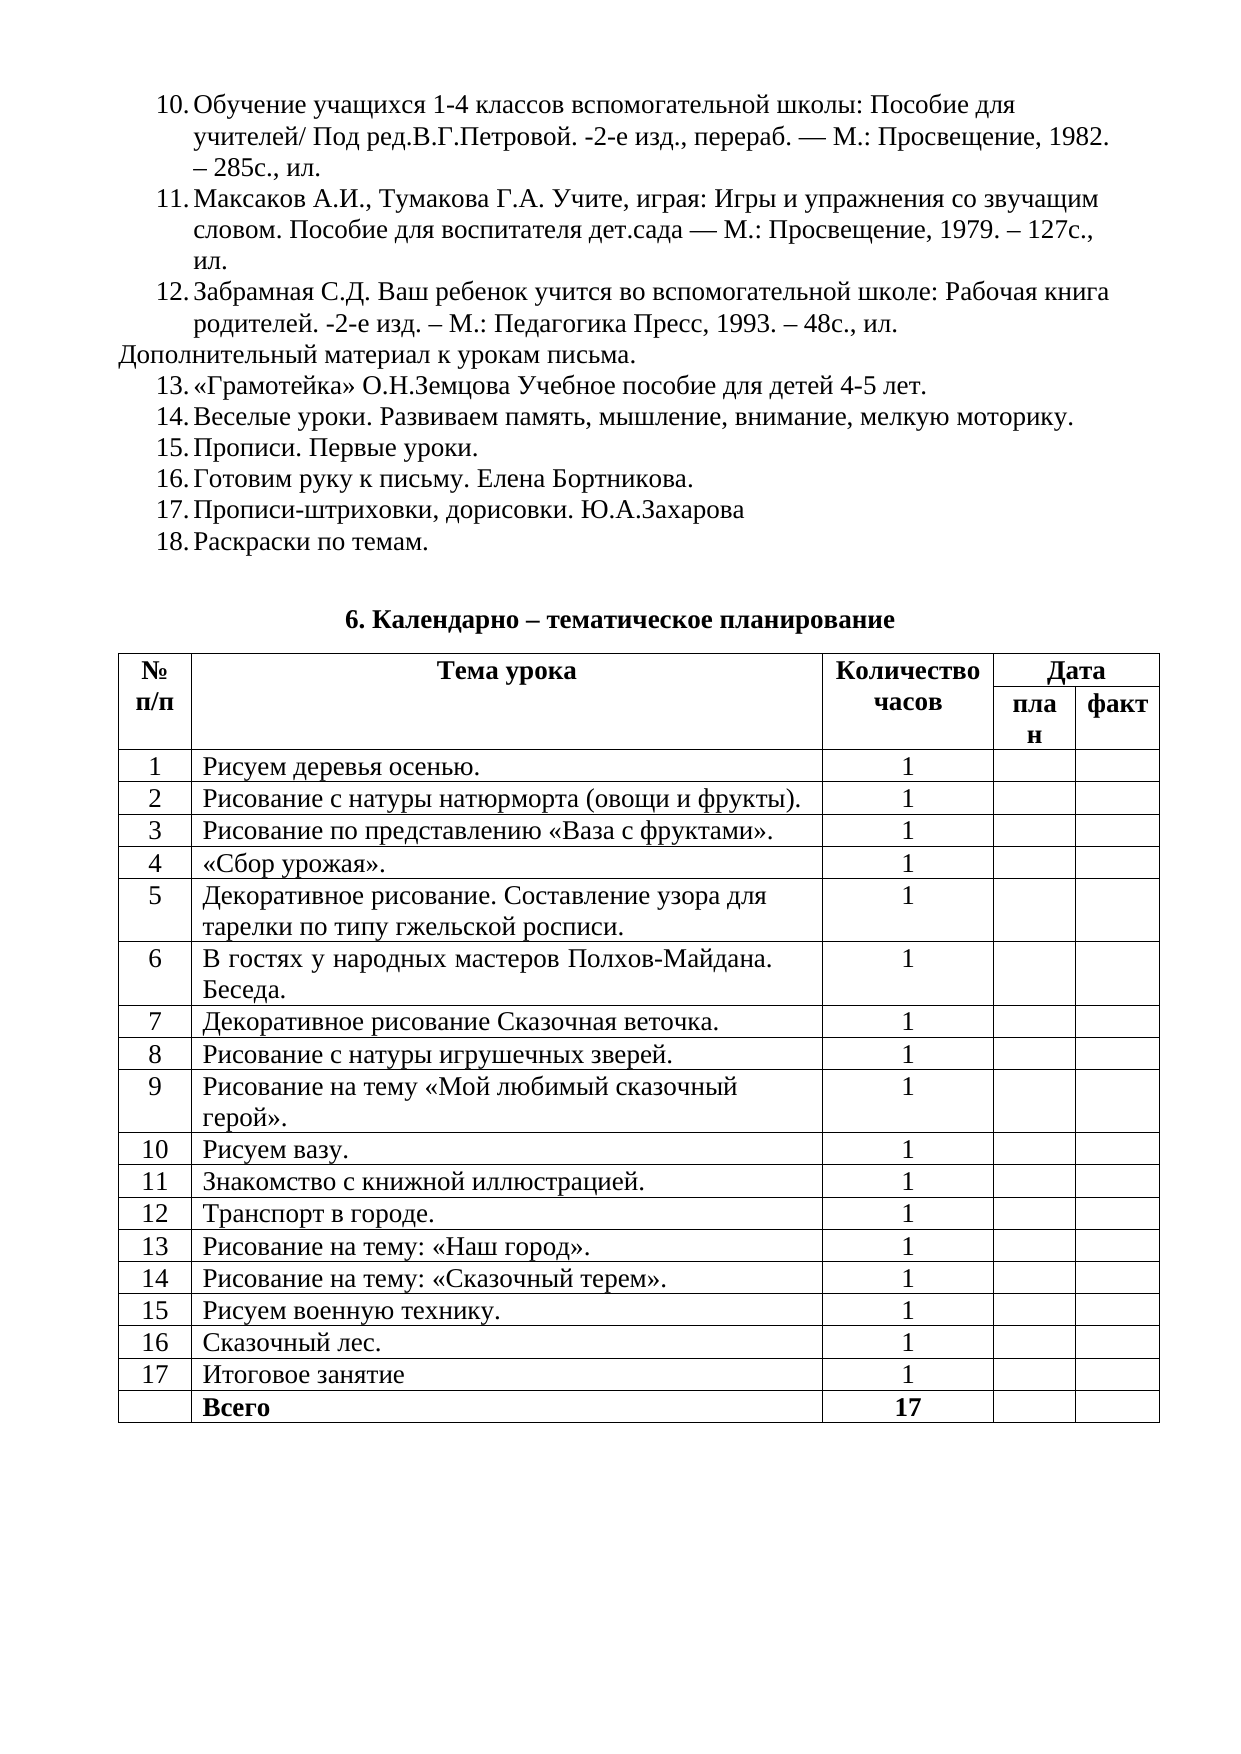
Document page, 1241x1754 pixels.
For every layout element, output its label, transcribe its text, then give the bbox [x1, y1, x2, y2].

table_cell 1 [823, 1133, 993, 1164]
table_cell 1 [823, 1294, 993, 1325]
table_cell Рисование по представлению «Ваза с фруктами». [192, 815, 822, 846]
table_cell Сказочный лес. [192, 1326, 822, 1357]
table_cell [1076, 942, 1159, 1004]
table_cell [1076, 1165, 1159, 1197]
table_cell 1 [823, 782, 993, 813]
table_cell Декоративное рисование Сказочная веточка. [192, 1006, 822, 1037]
table_cell 3 [119, 815, 191, 846]
table_cell [994, 1198, 1075, 1229]
table_cell 1 [823, 1262, 993, 1293]
table_cell [1076, 1294, 1159, 1325]
table_cell Всего [192, 1391, 822, 1422]
table_cell [1076, 815, 1159, 846]
table_cell [994, 1230, 1075, 1261]
table_cell [1076, 782, 1159, 813]
table_cell 11 [119, 1165, 191, 1197]
text 6. Календарно – тематическое планирование [118, 603, 1122, 634]
list Обучение учащихся 1-4 классов вспомогательной школы: Пособие для учителей/ Под ред.В.Г.Петровой. -2-е изд., перераб. — М.: Просвещение, 1982. – 285с., ил. [156, 89, 1121, 182]
table_cell 1 [823, 942, 993, 1004]
table_cell [1076, 1230, 1159, 1261]
table_cell [1076, 879, 1159, 941]
table_cell Рисование на тему «Мой любимый сказочный герой». [192, 1070, 822, 1132]
table_cell [1076, 1038, 1159, 1069]
table_cell «Сбор урожая». [192, 847, 822, 878]
list Веселые уроки. Развиваем память, мышление, внимание, мелкую моторику. [156, 400, 1121, 431]
table_cell 1 [823, 879, 993, 941]
table_cell [994, 1006, 1075, 1037]
table_cell 1 [823, 1230, 993, 1261]
table_cell [994, 1165, 1075, 1197]
table_cell Рисуем деревья осенью. [192, 750, 822, 781]
table_cell [1076, 1006, 1159, 1037]
table_cell план [994, 687, 1075, 749]
table_cell [1076, 1262, 1159, 1293]
table_cell 15 [119, 1294, 191, 1325]
table_cell [1076, 1391, 1159, 1422]
table_cell 17 [823, 1391, 993, 1422]
table_cell факт [1076, 687, 1159, 749]
table_cell [994, 847, 1075, 878]
list Забрамная С.Д. Ваш ребенок учится во вспомогательной школе: Рабочая книга родителей. -2-е изд. – М.: Педагогика Пресс, 1993. – 48с., ил. [156, 276, 1121, 338]
list Раскраски по темам. [156, 525, 1121, 556]
table_cell [994, 942, 1075, 1004]
table_cell 9 [119, 1070, 191, 1132]
table_cell [994, 1070, 1075, 1132]
table_cell [1076, 847, 1159, 878]
table_cell 6 [119, 942, 191, 1004]
table_cell Знакомство с книжной иллюстрацией. [192, 1165, 822, 1197]
table_header № п/п [119, 654, 191, 749]
table_cell 1 [823, 750, 993, 781]
table_cell [994, 1133, 1075, 1164]
table_cell 1 [823, 1038, 993, 1069]
table_cell 7 [119, 1006, 191, 1037]
table_cell [994, 1391, 1075, 1422]
list «Грамотейка» О.Н.Земцова Учебное пособие для детей 4-5 лет. [156, 369, 1121, 400]
table_cell 10 [119, 1133, 191, 1164]
table_cell [119, 1391, 191, 1422]
text Дополнительный материал к урокам письма. [118, 338, 1122, 369]
list Прописи. Первые уроки. [156, 431, 1121, 462]
table_cell 5 [119, 879, 191, 941]
table_cell В гостях у народных мастеров Полхов-Майдана. Беседа. [192, 942, 822, 1004]
table_cell 8 [119, 1038, 191, 1069]
table_cell 1 [823, 1165, 993, 1197]
table_cell [994, 815, 1075, 846]
table_cell Итоговое занятие [192, 1359, 822, 1390]
table_cell 1 [823, 1326, 993, 1357]
table_cell 1 [823, 1070, 993, 1132]
table_cell [1076, 1133, 1159, 1164]
table_cell [1076, 1326, 1159, 1357]
list Максаков А.И., Тумакова Г.А. Учите, играя: Игры и упражнения со звучащим словом. Пособие для воспитателя дет.сада — М.: Просвещение, 1979. – 127с., ил. [156, 182, 1121, 276]
table_cell [994, 1038, 1075, 1069]
table_cell Декоративное рисование. Составление узора для тарелки по типу гжельской росписи. [192, 879, 822, 941]
table_cell [1076, 1198, 1159, 1229]
table_header Количество часов [823, 654, 993, 749]
table_cell [994, 1294, 1075, 1325]
table_cell 13 [119, 1230, 191, 1261]
table_cell 2 [119, 782, 191, 813]
table_cell [994, 879, 1075, 941]
table_header Дата [994, 654, 1159, 686]
table_cell 12 [119, 1198, 191, 1229]
table_cell 14 [119, 1262, 191, 1293]
table_cell 16 [119, 1326, 191, 1357]
table_cell 1 [823, 1198, 993, 1229]
table_cell [994, 782, 1075, 813]
list Прописи-штриховки, дорисовки. Ю.А.Захарова [156, 493, 1121, 525]
table_cell [994, 750, 1075, 781]
table_cell 4 [119, 847, 191, 878]
table_cell Рисование с натуры игрушечных зверей. [192, 1038, 822, 1069]
table_cell [1076, 1070, 1159, 1132]
table_header Тема урока [192, 654, 822, 749]
table_cell 1 [823, 847, 993, 878]
list Готовим руку к письму. Елена Бортникова. [156, 462, 1121, 493]
table_cell [994, 1262, 1075, 1293]
table_cell [994, 1326, 1075, 1357]
table_cell Рисование с натуры натюрморта (овощи и фрукты). [192, 782, 822, 813]
table_cell Рисуем вазу. [192, 1133, 822, 1164]
table_cell 1 [823, 1359, 993, 1390]
table_cell [994, 1359, 1075, 1390]
table_cell Рисование на тему: «Сказочный терем». [192, 1262, 822, 1293]
table_cell 17 [119, 1359, 191, 1390]
table_cell 1 [823, 1006, 993, 1037]
table_cell Рисуем военную технику. [192, 1294, 822, 1325]
table_cell 1 [823, 815, 993, 846]
table_cell Рисование на тему: «Наш город». [192, 1230, 822, 1261]
table_cell [1076, 750, 1159, 781]
table_cell 1 [119, 750, 191, 781]
table_cell Транспорт в городе. [192, 1198, 822, 1229]
table_cell [1076, 1359, 1159, 1390]
